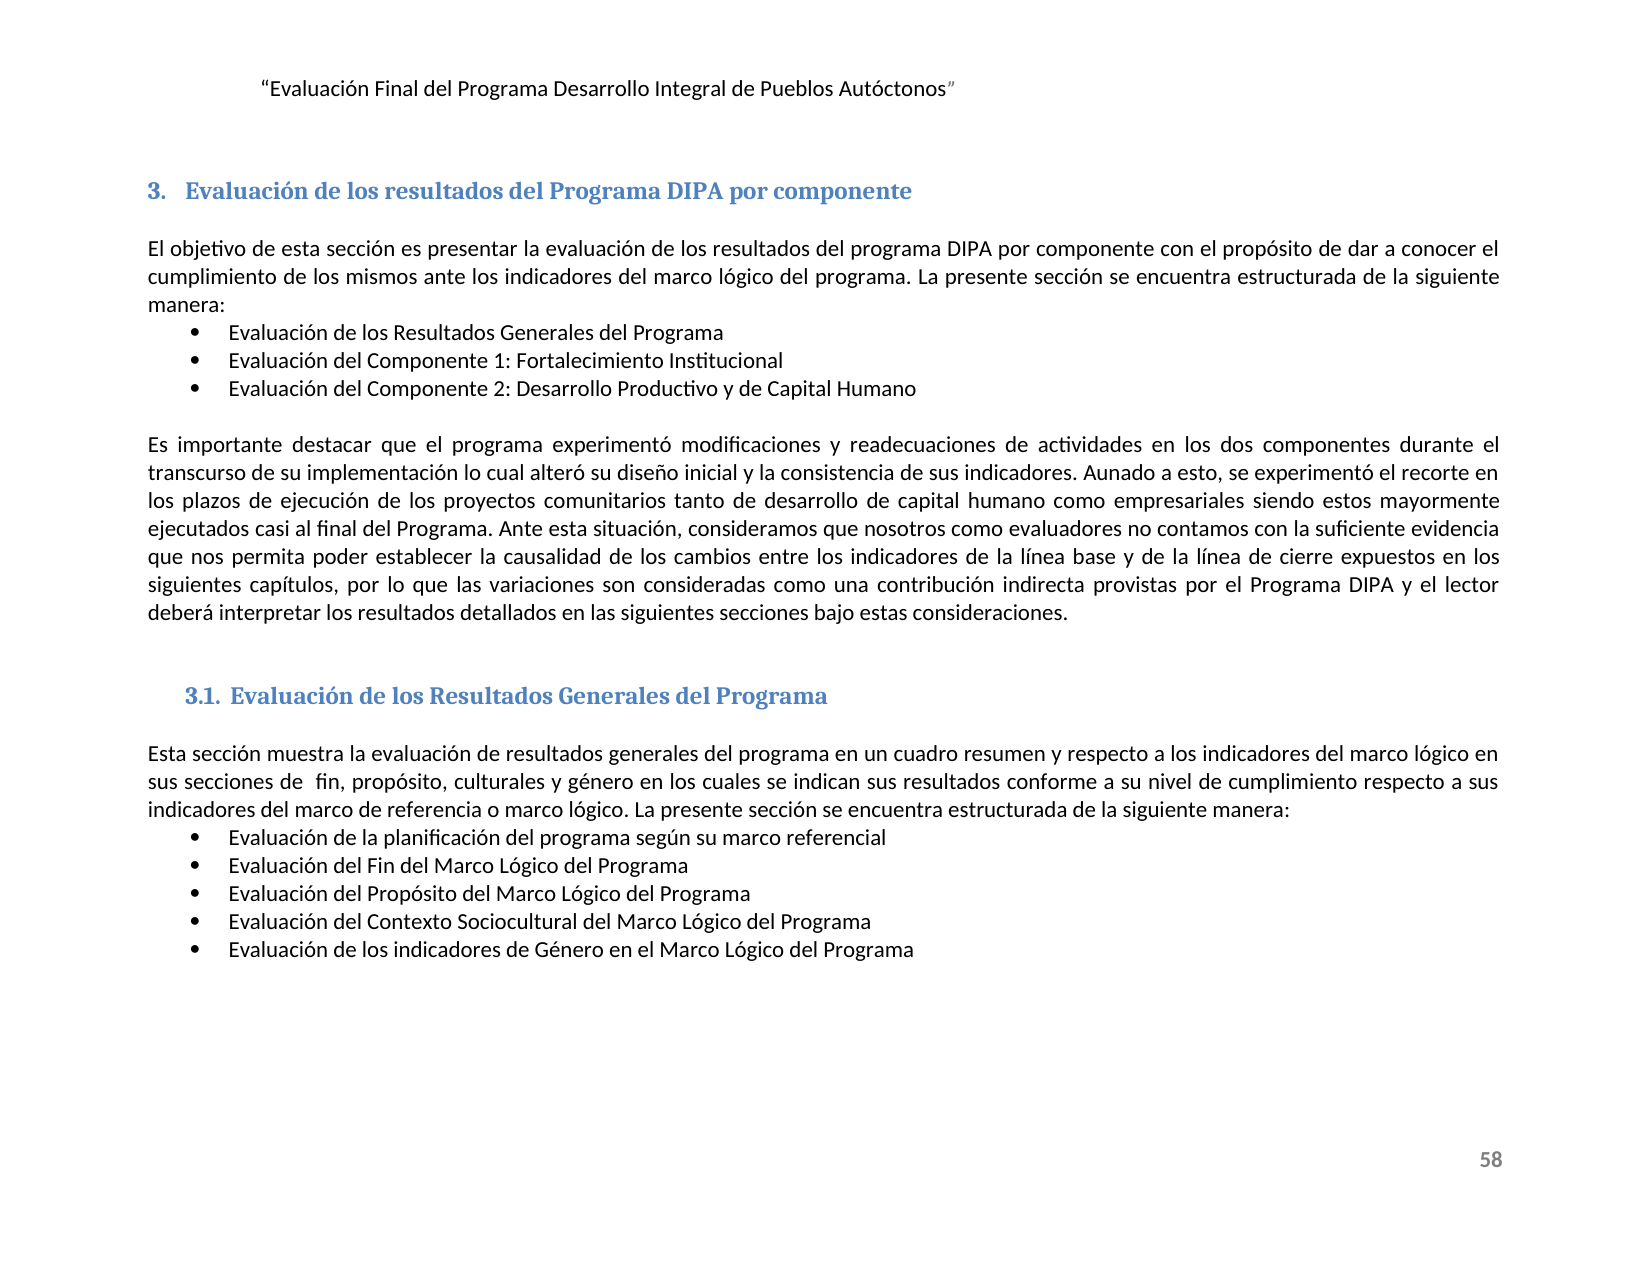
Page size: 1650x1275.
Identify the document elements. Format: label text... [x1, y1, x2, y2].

text El objetivo de esta sección es presentar la evaluación de los resultados del programa DIPA por componente con el propósito de dar a conocer el cumplimiento de los mismos ante los indicadores del marco lógico del programa. La presente sección se encuentra estructurada de la siguiente manera: [148, 234, 1502, 318]
list Evaluación del Contexto Sociocultural del Marco Lógico del Programa [191, 907, 1502, 935]
list Evaluación de la planificación del programa según su marco referencial [191, 823, 1502, 851]
text Esta sección muestra la evaluación de resultados generales del programa en un cuadro resumen y respecto a los indicadores del marco lógico en sus secciones de fin, propósito, culturales y género en los cuales se indican sus resultados conforme a su nivel de cumplimiento respecto a sus indicadores del marco de referencia o marco lógico. La presente sección se encuentra estructurada de la siguiente manera: [148, 739, 1502, 823]
list Evaluación del Componente 2: Desarrollo Productivo y de Capital Humano [191, 374, 1502, 402]
list Evaluación del Componente 1: Fortalecimiento Institucional [191, 346, 1502, 374]
list Evaluación de los Resultados Generales del Programa [191, 318, 1502, 346]
list Evaluación del Propósito del Marco Lógico del Programa [191, 879, 1502, 907]
list Evaluación del Fin del Marco Lógico del Programa [191, 851, 1502, 879]
subtitle Evaluación de los Resultados Generales del Programa [185, 682, 1502, 711]
list Evaluación de los indicadores de Género en el Marco Lógico del Programa [191, 935, 1502, 963]
subtitle Evaluación de los resultados del Programa DIPA por componente [148, 177, 1502, 206]
text Es importante destacar que el programa experimentó modificaciones y readecuaciones de actividades en los dos componentes durante el transcurso de su implementación lo cual alteró su diseño inicial y la consistencia de sus indicadores. Aunado a esto, se experimentó el recorte en los plazos de ejecución de los proyectos comunitarios tanto de desarrollo de capital humano como empresariales siendo estos mayormente ejecutados casi al final del Programa. Ante esta situación, consideramos que nosotros como evaluadores no contamos con la suficiente evidencia que nos permita poder establecer la causalidad de los cambios entre los indicadores de la línea base y de la línea de cierre expuestos en los siguientes capítulos, por lo que las variaciones son consideradas como una contribución indirecta provistas por el Programa DIPA y el lector deberá interpretar los resultados detallados en las siguientes secciones bajo estas consideraciones. [148, 430, 1502, 626]
